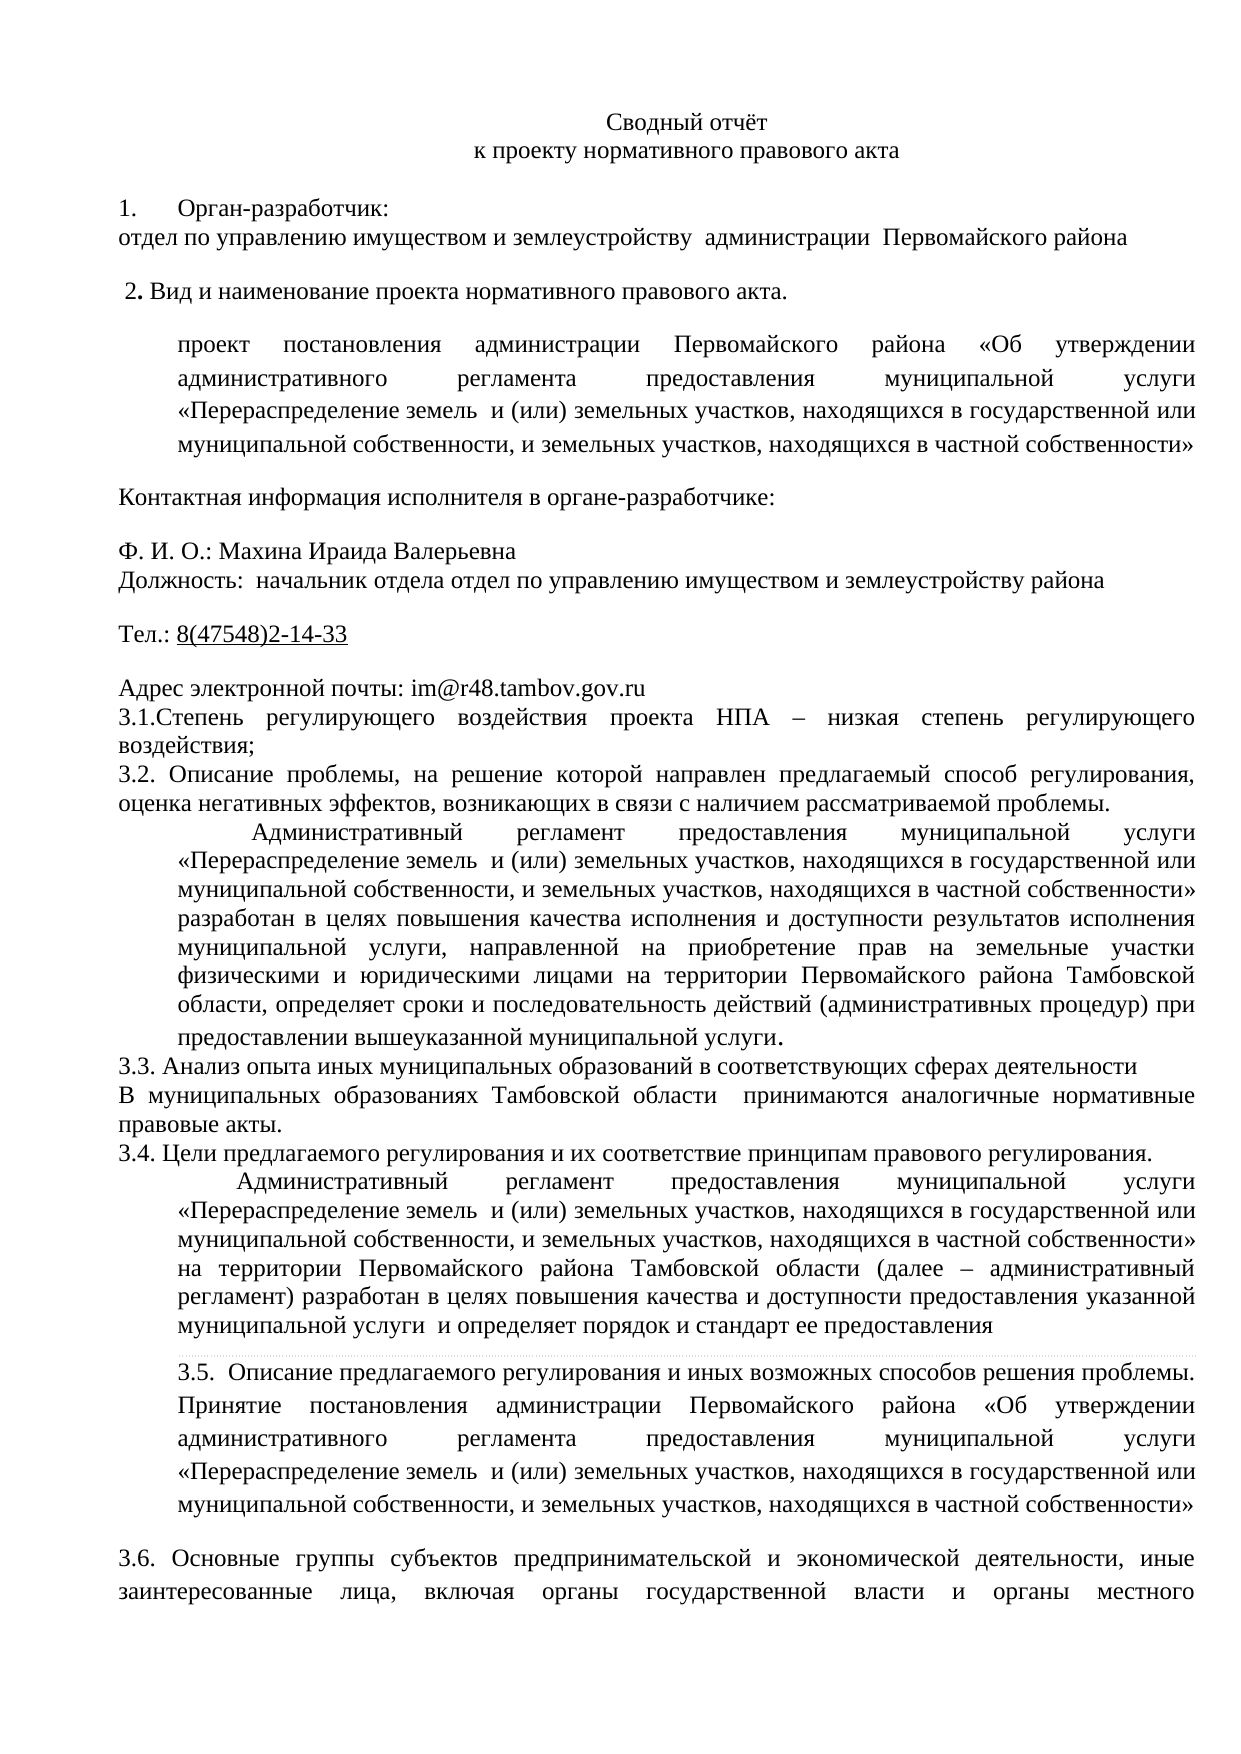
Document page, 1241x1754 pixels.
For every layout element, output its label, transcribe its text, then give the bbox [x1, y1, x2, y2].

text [118, 1543, 1196, 1605]
text Ф. И. О.: Махина Ираида Валерьевна [118, 536, 1196, 565]
text Сводный отчёт [177, 107, 1196, 136]
text Административный регламент предоставления муниципальной услуги «Перераспределение земель и (или) земельных участков, находящихся в государственной или муниципальной собственности, и земельных участков, находящихся в частной собственности» на территории Первомайского района Тамбовской области (далее – административный регламент) разработан в целях повышения качества и доступности предоставления указанной муниципальной услуги и определяет порядок и стандарт ее предоставления [177, 1166, 1196, 1357]
text 3.5. Описание предлагаемого регулирования и иных возможных способов решения проблемы. Принятие постановления администрации Первомайского района «Об утверждении административного регламента предоставления муниципальной услуги «Перераспределение земель и (или) земельных участков, находящихся в государственной или муниципальной собственности, и земельных участков, находящихся в частной собственности» [177, 1357, 1196, 1518]
text Контактная информация исполнителя в органе-разработчике: [118, 482, 1196, 511]
text 2. Вид и наименование проекта нормативного правового акта. [118, 276, 1196, 304]
text Тел.: 8(47548)2-14-33 [118, 619, 1196, 648]
text к проекту нормативного правового акта [177, 136, 1196, 164]
text 3.3. Анализ опыта иных муниципальных образований в соответствующих сферах деятельности [118, 1051, 1196, 1080]
text Административный регламент предоставления муниципальной услуги «Перераспределение земель и (или) земельных участков, находящихся в государственной или муниципальной собственности, и земельных участков, находящихся в частной собственности» разработан в целях повышения качества исполнения и доступности результатов исполнения муниципальной услуги, направленной на приобретение прав на земельные участки физическими и юридическими лицами на территории Первомайского района Тамбовской области, определяет сроки и последовательность действий (административных процедур) при предоставлении вышеуказанной муниципальной услуги. [177, 817, 1196, 1051]
text В муниципальных образованиях Тамбовской области принимаются аналогичные нормативные правовые акты. [118, 1080, 1196, 1138]
text 3.1.Степень регулирующего воздействия проекта НПА – низкая степень регулирующего воздействия; [118, 702, 1196, 759]
text 3.4. Цели предлагаемого регулирования и их соответствие принципам правового регулирования. [118, 1138, 1159, 1166]
text 3.2. Описание проблемы, на решение которой направлен предлагаемый способ регулирования, оценка негативных эффектов, возникающих в связи с наличием рассматриваемой проблемы. [118, 759, 1196, 817]
text Адрес электронной почты: im@r48.tambov.gov.ru [118, 673, 1196, 702]
list Орган-разработчик: [118, 193, 1196, 222]
text отдел по управлению имуществом и землеустройству администрации Первомайского района [118, 222, 1196, 251]
text Должность: начальник отдела отдел по управлению имуществом и землеустройству района [118, 565, 1196, 594]
text проект постановления администрации Первомайского района «Об утверждении административного регламента предоставления муниципальной услуги «Перераспределение земель и (или) земельных участков, находящихся в государственной или муниципальной собственности, и земельных участков, находящихся в частной собственности» [177, 329, 1196, 457]
